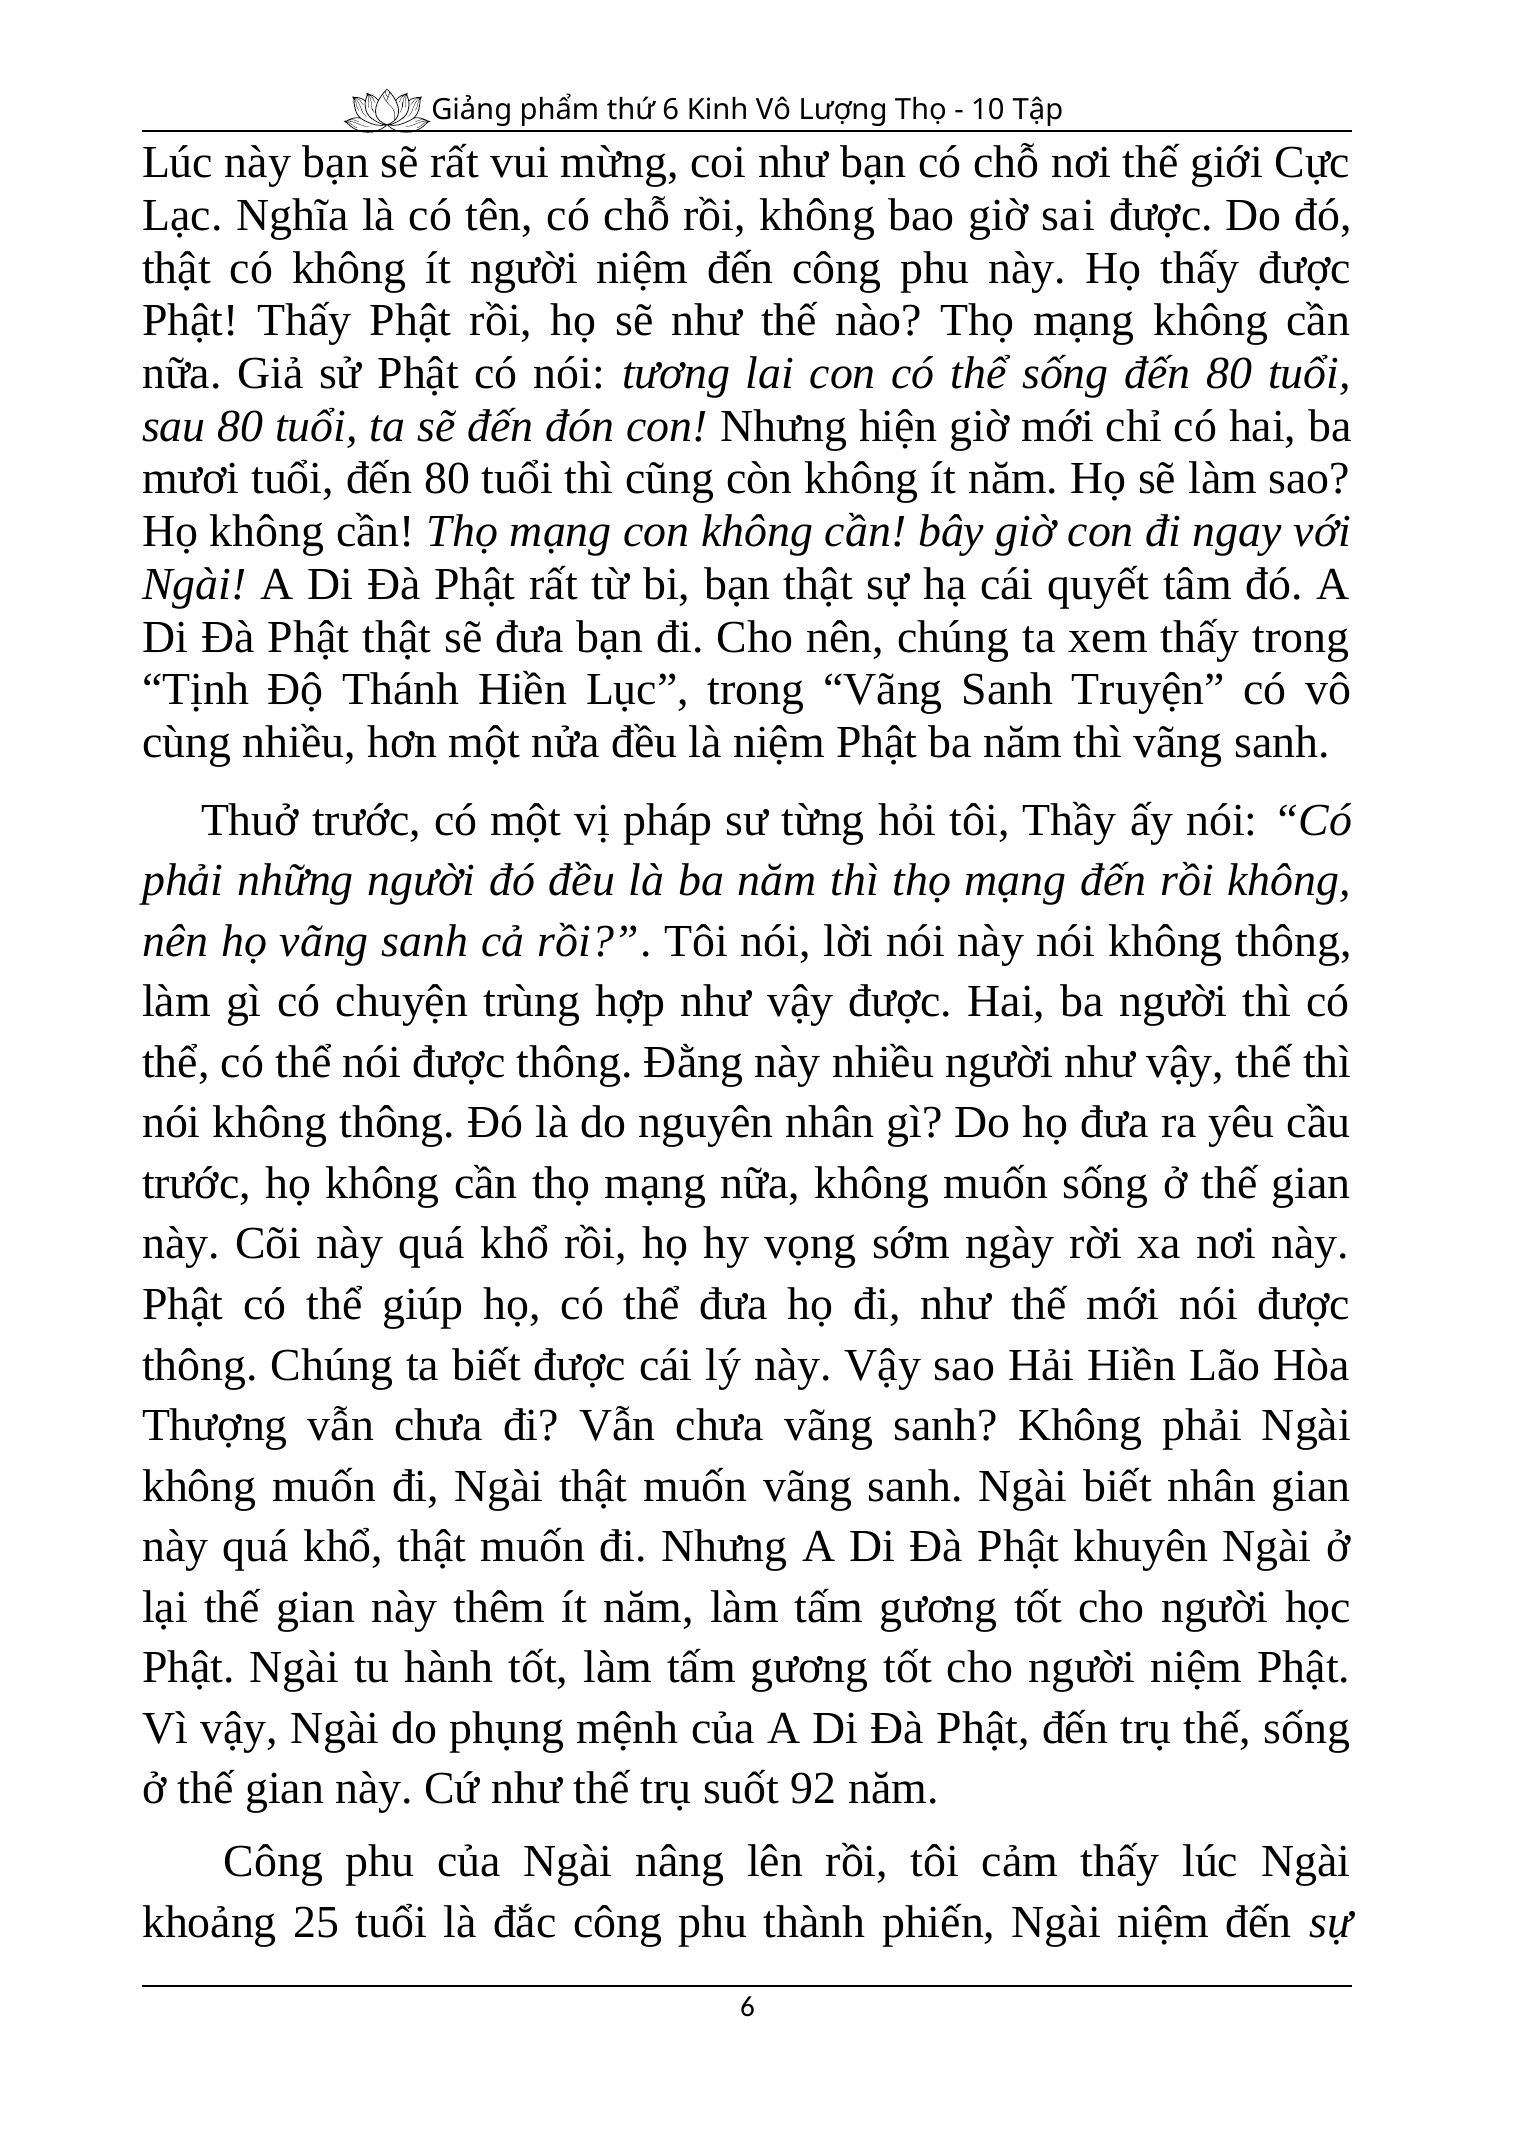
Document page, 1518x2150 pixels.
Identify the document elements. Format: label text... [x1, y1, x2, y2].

picture [342, 85, 432, 130]
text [142, 135, 1352, 767]
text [142, 1834, 1352, 1947]
text Thuở trước, có một vị pháp sư từng hỏi tôi, Thầy ấy nói: “Có phải những người đó đều là ba năm thì thọ mạng đến rồi không, nên họ vãng sanh cả rồi?”. Tôi nói, lời nói này nói không thông, làm gì có chuyện trùng hợp như vậy được. Hai, ba người thì có thể, có thể nói được thông. Đằng này nhiều người như vậy, thế thì nói không thông. Đó là do nguyên nhân gì? Do họ đưa ra yêu cầu trước, họ không cần thọ mạng nữa, không muốn sống ở thế gian này. Cõi này quá khổ rồi, họ hy vọng sớm ngày rời xa nơi này. Phật có thể giúp họ, có thể đưa họ đi, như thế mới nói được thông. Chúng ta biết được cái lý này. Vậy sao Hải Hiền Lão Hòa Thượng vẫn chưa đi? Vẫn chưa vãng sanh? Không phải Ngài không muốn đi, Ngài thật muốn vãng sanh. Ngài biết nhân gian này quá khổ, thật muốn đi. Nhưng A Di Đà Phật khuyên Ngài ở lại thế gian này thêm ít năm, làm tấm gương tốt cho người học Phật. Ngài tu hành tốt, làm tấm gương tốt cho người niệm Phật. Vì vậy, Ngài do phụng mệnh của A Di Đà Phật, đến trụ thế, sống ở thế gian này. Cứ như thế trụ suốt 92 năm. [142, 792, 1352, 1813]
